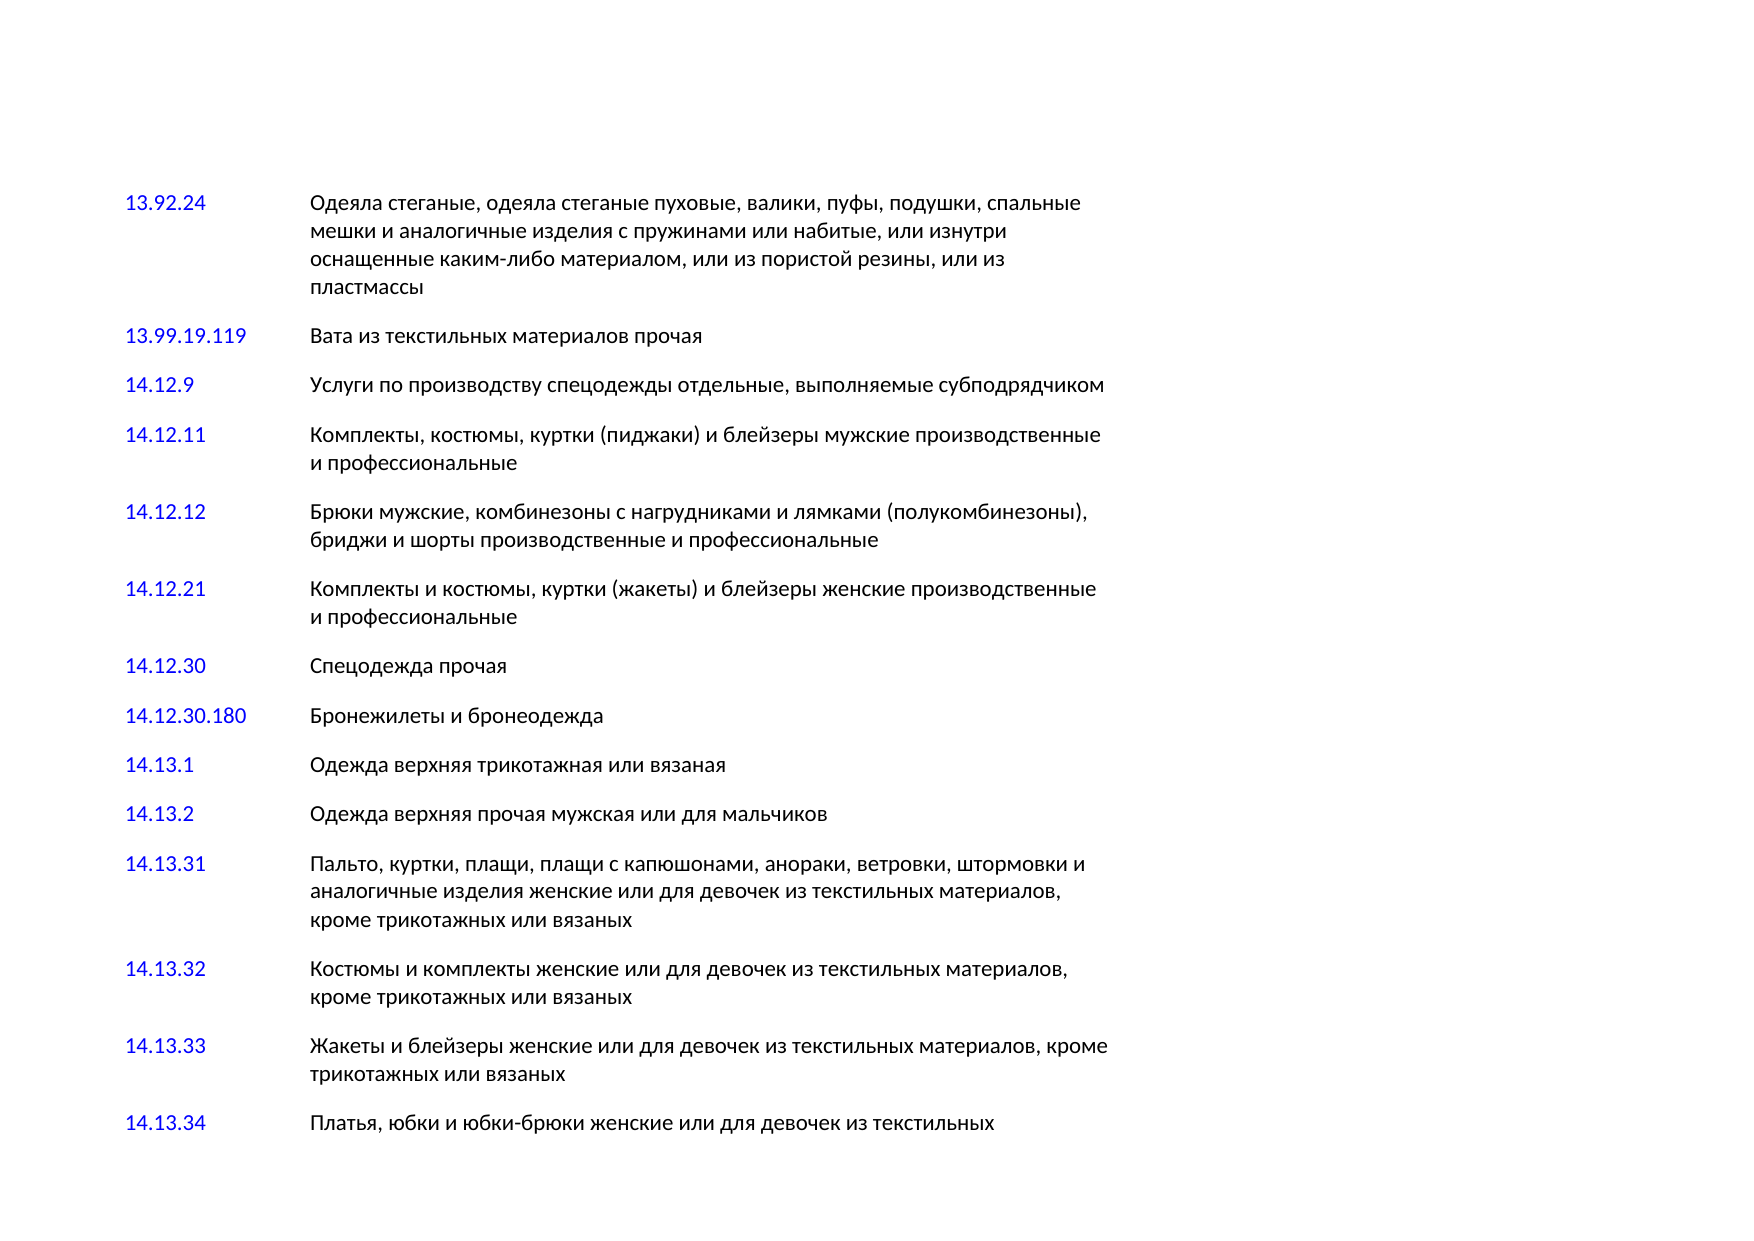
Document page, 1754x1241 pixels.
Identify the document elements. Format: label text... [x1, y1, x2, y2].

table_cell Вата из текстильных материалов прочая [303, 311, 1118, 360]
table_cell Брюки мужские, комбинезоны с нагрудниками и лямками (полукомбинезоны), бриджи и шорты производственные и профессиональные [303, 486, 1118, 564]
table_cell 14.12.30 [118, 641, 303, 690]
table_cell Одежда верхняя трикотажная или вязаная [303, 740, 1118, 789]
table_cell 13.92.24 [118, 177, 303, 311]
table_cell 14.13.34 [118, 1098, 303, 1147]
table_cell 14.13.31 [118, 838, 303, 943]
table_cell Одежда верхняя прочая мужская или для мальчиков [303, 789, 1118, 838]
table_cell 13.99.19.119 [118, 311, 303, 360]
table_cell Комплекты, костюмы, куртки (пиджаки) и блейзеры мужские производственные и профессиональные [303, 409, 1118, 486]
table_cell 14.12.12 [118, 486, 303, 564]
table_cell Спецодежда прочая [303, 641, 1118, 690]
table_cell Костюмы и комплекты женские или для девочек из текстильных материалов, кроме трикотажных или вязаных [303, 943, 1118, 1021]
table_cell 14.12.11 [118, 409, 303, 486]
table_cell Жакеты и блейзеры женские или для девочек из текстильных материалов, кроме трикотажных или вязаных [303, 1021, 1118, 1098]
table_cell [303, 1098, 1118, 1147]
table_cell 14.13.1 [118, 740, 303, 789]
table_cell Услуги по производству спецодежды отдельные, выполняемые субподрядчиком [303, 360, 1118, 409]
table_cell 14.13.2 [118, 789, 303, 838]
table_cell 14.12.21 [118, 564, 303, 641]
table_cell Пальто, куртки, плащи, плащи с капюшонами, анораки, ветровки, штормовки и аналогичные изделия женские или для девочек из текстильных материалов, кроме трикотажных или вязаных [303, 838, 1118, 943]
table_cell Комплекты и костюмы, куртки (жакеты) и блейзеры женские производственные и профессиональные [303, 564, 1118, 641]
table_cell 14.13.33 [118, 1021, 303, 1098]
table_cell Бронежилеты и бронеодежда [303, 690, 1118, 739]
table_cell 14.12.9 [118, 360, 303, 409]
table_cell 14.13.32 [118, 943, 303, 1021]
table_cell Одеяла стеганые, одеяла стеганые пуховые, валики, пуфы, подушки, спальные мешки и аналогичные изделия с пружинами или набитые, или изнутри оснащенные каким-либо материалом, или из пористой резины, или из пластмассы [303, 177, 1118, 311]
table_cell 14.12.30.180 [118, 690, 303, 739]
